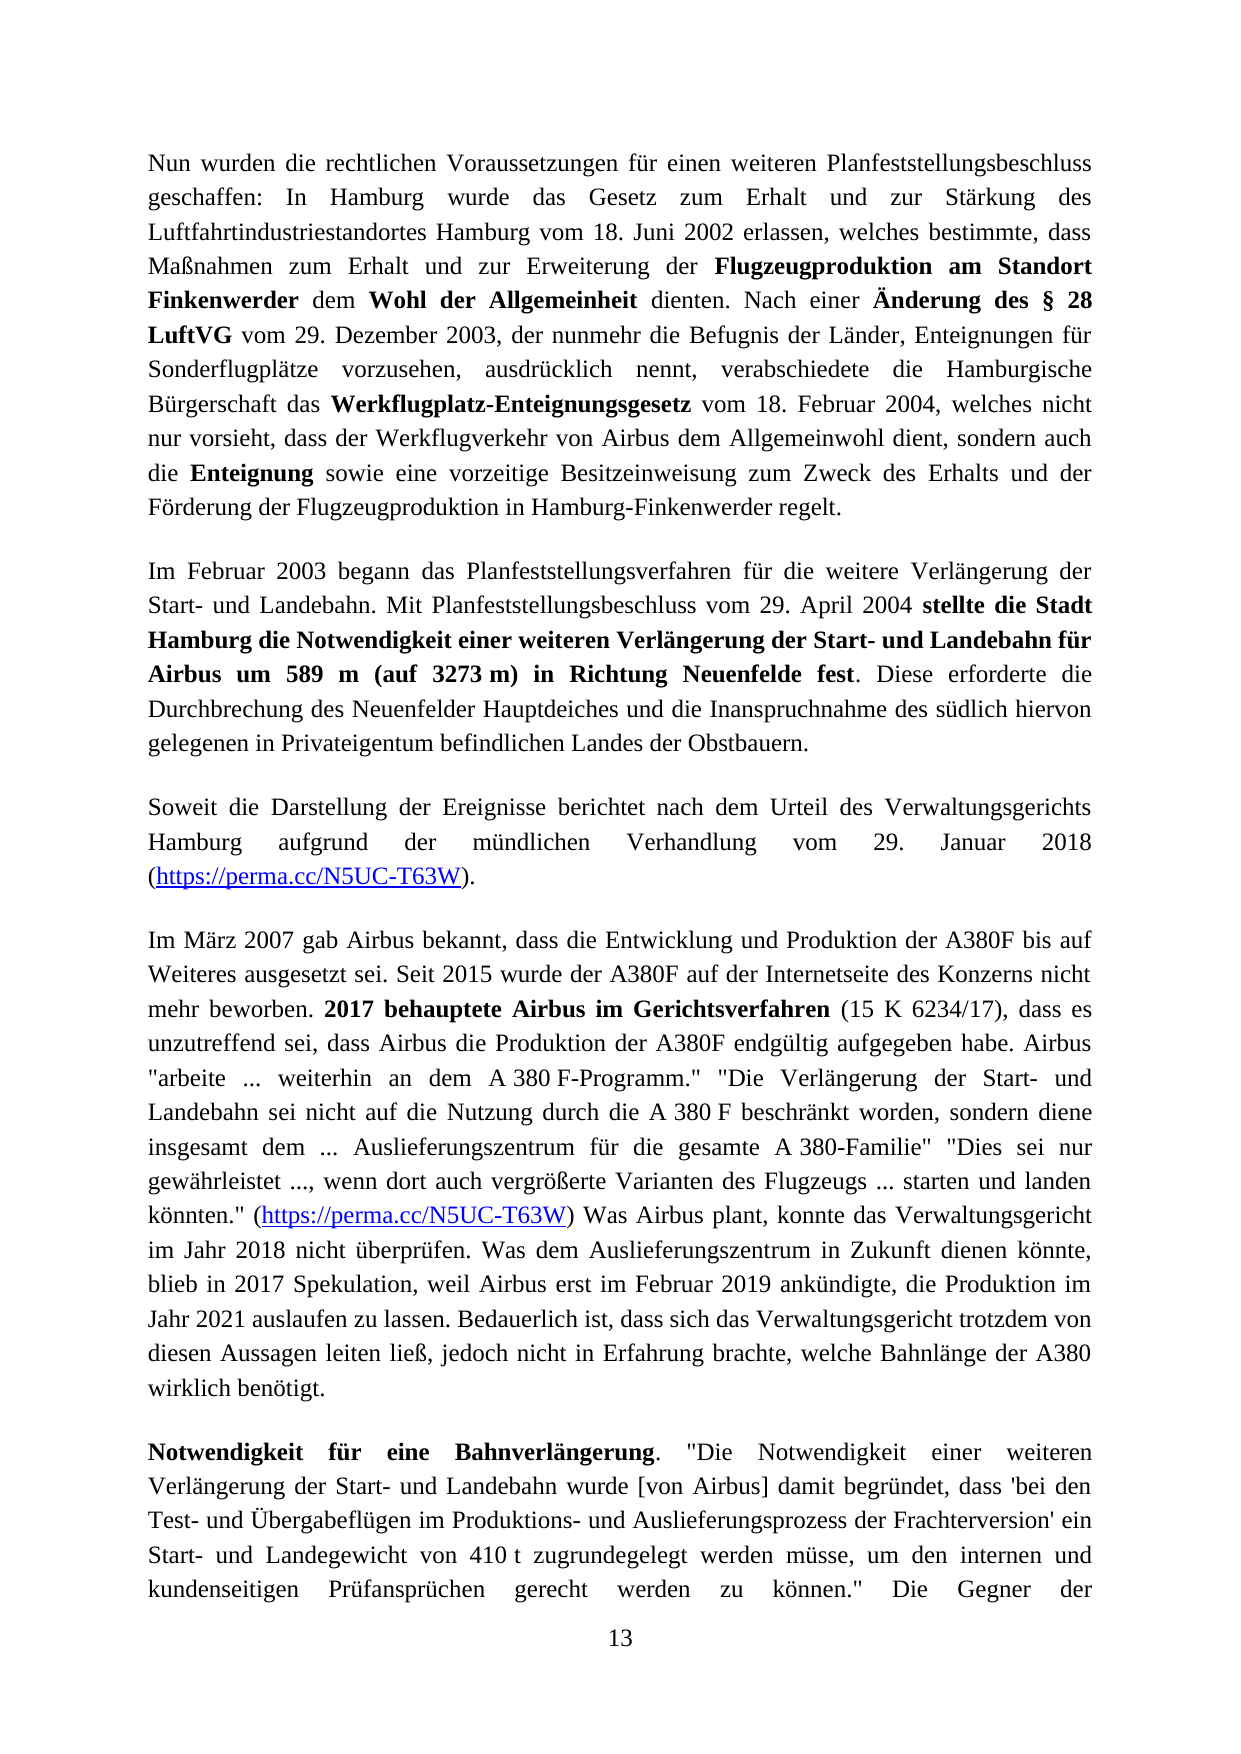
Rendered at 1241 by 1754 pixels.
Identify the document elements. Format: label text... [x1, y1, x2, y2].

text Im Februar 2003 begann das Planfeststellungsverfahren für die weitere Verlängerung der Start- und Landebahn. Mit Planfeststellungsbeschluss vom 29. April 2004 stellte die Stadt Hamburg die Notwendigkeit einer weiteren Verlängerung der Start- und Landebahn für Airbus um 589 m (auf 3273 m) in Richtung Neuenfelde fest. Diese erforderte die Durchbrechung des Neuenfelder Hauptdeiches und die Inanspruchnahme des südlich hiervon gelegenen in Privateigentum befindlichen Landes der Obstbauern. [148, 556, 1092, 757]
text Im März 2007 gab Airbus bekannt, dass die Entwicklung und Produktion der A380F bis auf Weiteres ausgesetzt sei. Seit 2015 wurde der A380F auf der Internetseite des Konzerns nicht mehr beworben. 2017 behauptete Airbus im Gerichtsverfahren (15 K 6234/17), dass es unzutreffend sei, dass Airbus die Produktion der A380F endgültig aufgegeben habe. Airbus "arbeite ... weiterhin an dem A 380 F-Programm." "Die Verlängerung der Start- und Landebahn sei nicht auf die Nutzung durch die A 380 F beschränkt worden, sondern diene insgesamt dem ... Auslieferungszentrum für die gesamte A 380-Familie" "Dies sei nur gewährleistet ..., wenn dort auch vergrößerte Varianten des Flugzeugs ... starten und landen könnten." (https://perma.cc/N5UC-T63W) Was Airbus plant, konnte das Verwaltungsgericht im Jahr 2018 nicht überprüfen. Was dem Auslieferungszentrum in Zukunft dienen könnte, blieb in 2017 Spekulation, weil Airbus erst im Februar 2019 ankündigte, die Produktion im Jahr 2021 auslaufen zu lassen. Bedauerlich ist, dass sich das Verwaltungsgericht trotzdem von diesen Aussagen leiten ließ, jedoch nicht in Erfahrung brachte, welche Bahnlänge der A380 wirklich benötigt. [148, 925, 1092, 1402]
text Nun wurden die rechtlichen Voraussetzungen für einen weiteren Planfeststellungsbeschluss geschaffen: In Hamburg wurde das Gesetz zum Erhalt und zur Stärkung des Luftfahrtindustriestandortes Hamburg vom 18. Juni 2002 erlassen, welches bestimmte, dass Maßnahmen zum Erhalt und zur Erweiterung der Flugzeugproduktion am Standort Finkenwerder dem Wohl der Allgemeinheit dienten. Nach einer Änderung des § 28 LuftVG vom 29. Dezember 2003, der nunmehr die Befugnis der Länder, Enteignungen für Sonderflugplätze vorzusehen, ausdrücklich nennt, verabschiedete die Hamburgische Bürgerschaft das Werkflugplatz-Enteignungsgesetz vom 18. Februar 2004, welches nicht nur vorsieht, dass der Werkflugverkehr von Airbus dem Allgemeinwohl dient, sondern auch die Enteignung sowie eine vorzeitige Besitzeinweisung zum Zweck des Erhalts und der Förderung der Flugzeugproduktion in Hamburg-Finkenwerder regelt. [148, 148, 1092, 521]
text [148, 1437, 1092, 1603]
text Soweit die Darstellung der Ereignisse berichtet nach dem Urteil des Verwaltungsgerichts Hamburg aufgrund der mündlichen Verhandlung vom 29. Januar 2018 (https://perma.cc/N5UC-T63W). [148, 792, 1092, 890]
